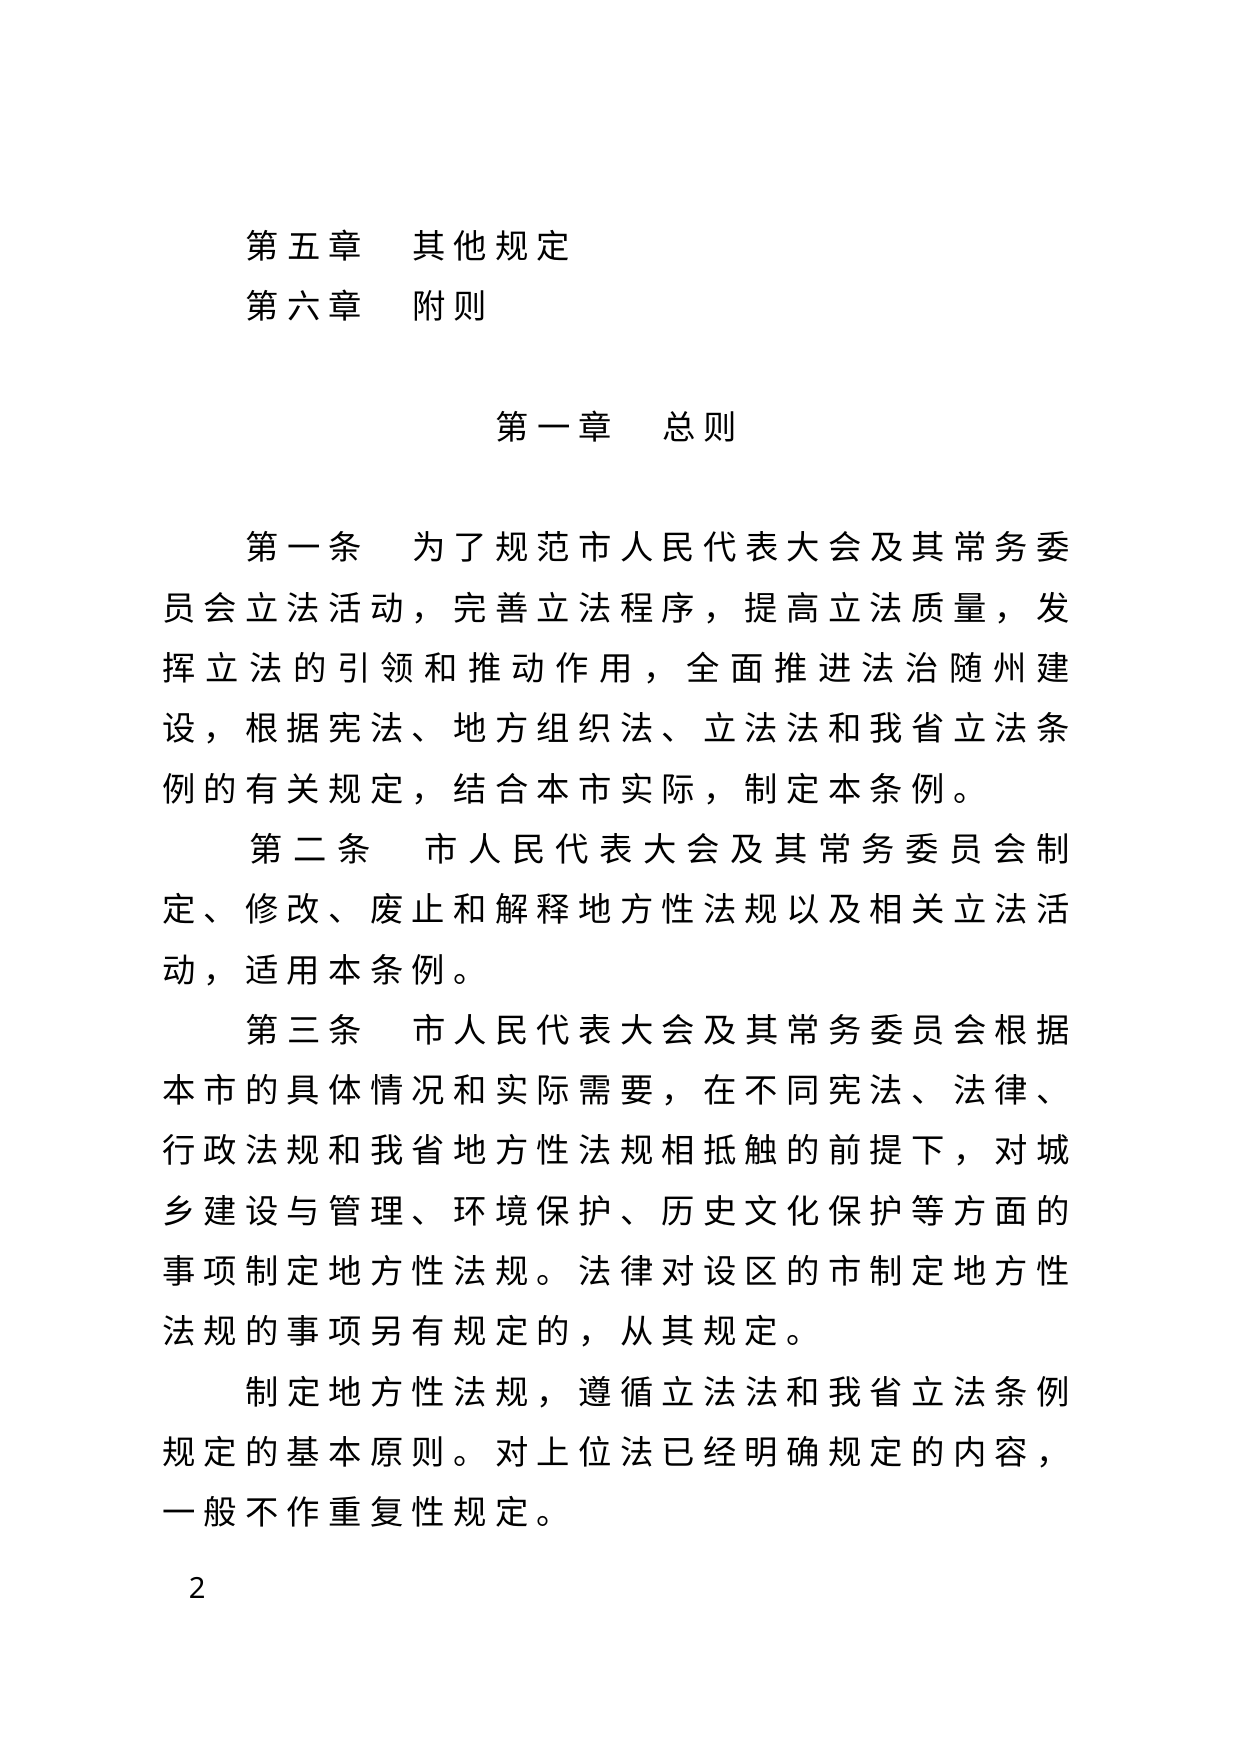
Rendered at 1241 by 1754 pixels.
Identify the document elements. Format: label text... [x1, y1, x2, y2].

text 第五章 其他规定 [162, 213, 1078, 274]
text 第六章 附则 [162, 274, 1078, 334]
text 第一条 为了规范市人民代表大会及其常务委员会立法活动，完善立法程序，提高立法质量，发挥立法的引领和推动作用，全面推进法治随州建设，根据宪法、地方组织法、立法法和我省立法条例的有关规定，结合本市实际，制定本条例。 [162, 515, 1078, 817]
text 第一章 总则 [162, 394, 1078, 455]
text 第二条 市人民代表大会及其常务委员会制定、修改、废止和解释地方性法规以及相关立法活动，适用本条例。 [162, 817, 1078, 998]
text 第三条 市人民代表大会及其常务委员会根据本市的具体情况和实际需要，在不同宪法、法律、行政法规和我省地方性法规相抵触的前提下，对城乡建设与管理、环境保护、历史文化保护等方面的事项制定地方性法规。法律对设区的市制定地方性法规的事项另有规定的，从其规定。 [162, 998, 1078, 1359]
text 制定地方性法规，遵循立法法和我省立法条例规定的基本原则。对上位法已经明确规定的内容，一般不作重复性规定。 [162, 1359, 1078, 1540]
